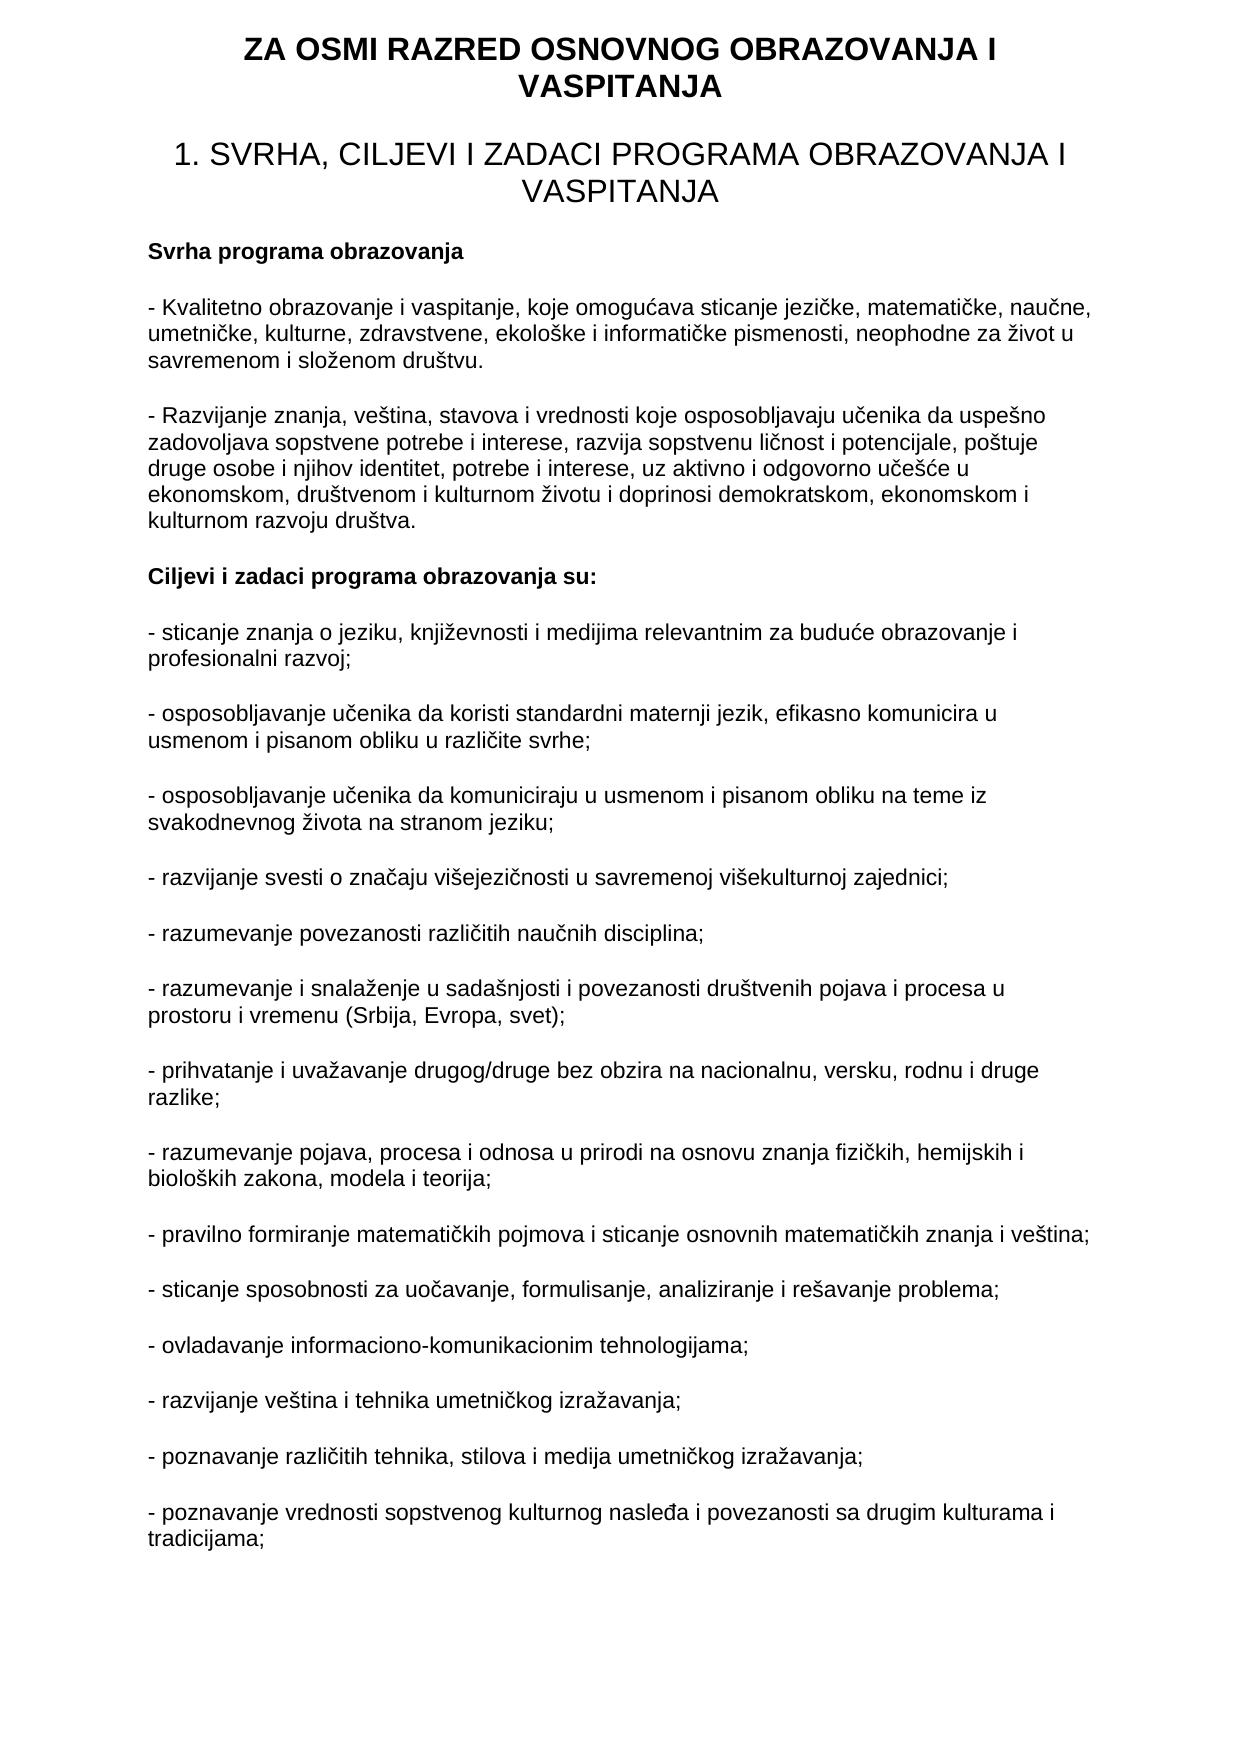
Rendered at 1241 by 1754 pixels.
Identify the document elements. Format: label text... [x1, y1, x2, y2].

text - ovladavanje informaciono-komunikacionim tehnologijama; [148, 1332, 1093, 1358]
text - poznavanje vrednosti sopstvenog kulturnog nasleđa i povezanosti sa drugim kulturama i tradicijama; [148, 1498, 1093, 1551]
text - osposobljavanje učenika da koristi standardni maternji jezik, efikasno komunicira u usmenom i pisanom obliku u različite svrhe; [148, 700, 1093, 753]
text - osposobljavanje učenika da komuniciraju u usmenom i pisanom obliku na teme iz svakodnevnog života na stranom jeziku; [148, 782, 1093, 835]
text - prihvatanje i uvažavanje drugog/druge bez obzira na nacionalnu, versku, rodnu i druge razlike; [148, 1057, 1093, 1110]
text Ciljevi i zadaci programa obrazovanja su: [148, 563, 1093, 589]
text - sticanje znanja o jeziku, književnosti i medijima relevantnim za buduće obrazovanje i profesionalni razvoj; [148, 618, 1093, 671]
text 1. SVRHA, CILJEVI I ZADACI PROGRAMA OBRAZOVANJA I VASPITANJA [148, 135, 1093, 209]
text - razumevanje pojava, procesa i odnosa u prirodi na osnovu znanja fizičkih, hemijskih i bioloških zakona, modela i teorija; [148, 1139, 1093, 1192]
text - Razvijanje znanja, veština, stavova i vrednosti koje osposobljavaju učenika da uspešno zadovoljava sopstvene potrebe i interese, razvija sopstvenu ličnost i potencijale, poštuje druge osobe i njihov identitet, potrebe i interese, uz aktivno i odgovorno učešće u ekonomskom, društvenom i kulturnom životu i doprinosi demokratskom, ekonomskom i kulturnom razvoju društva. [148, 402, 1093, 534]
text - razumevanje povezanosti različitih naučnih disciplina; [148, 920, 1093, 946]
text - razumevanje i snalaženje u sadašnjosti i povezanosti društvenih pojava i procesa u prostoru i vremenu (Srbija, Evropa, svet); [148, 975, 1093, 1028]
text - Kvalitetno obrazovanje i vaspitanje, koje omogućava sticanje jezičke, matematičke, naučne, umetničke, kulturne, zdravstvene, ekološke i informatičke pismenosti, neophodne za život u savremenom i složenom društvu. [148, 294, 1093, 373]
text ZA OSMI RAZRED OSNOVNOG OBRAZOVANJA I VASPITANJA [148, 29, 1093, 104]
text Svrha programa obrazovanja [148, 238, 1093, 265]
text - pravilno formiranje matematičkih pojmova i sticanje osnovnih matematičkih znanja i veština; [148, 1221, 1093, 1247]
text - poznavanje različitih tehnika, stilova i medija umetničkog izražavanja; [148, 1443, 1093, 1469]
text - razvijanje svesti o značaju višejezičnosti u savremenoj višekulturnoj zajednici; [148, 864, 1093, 891]
text - razvijanje veština i tehnika umetničkog izražavanja; [148, 1387, 1093, 1414]
text - sticanje sposobnosti za uočavanje, formulisanje, analiziranje i rešavanje problema; [148, 1276, 1093, 1303]
